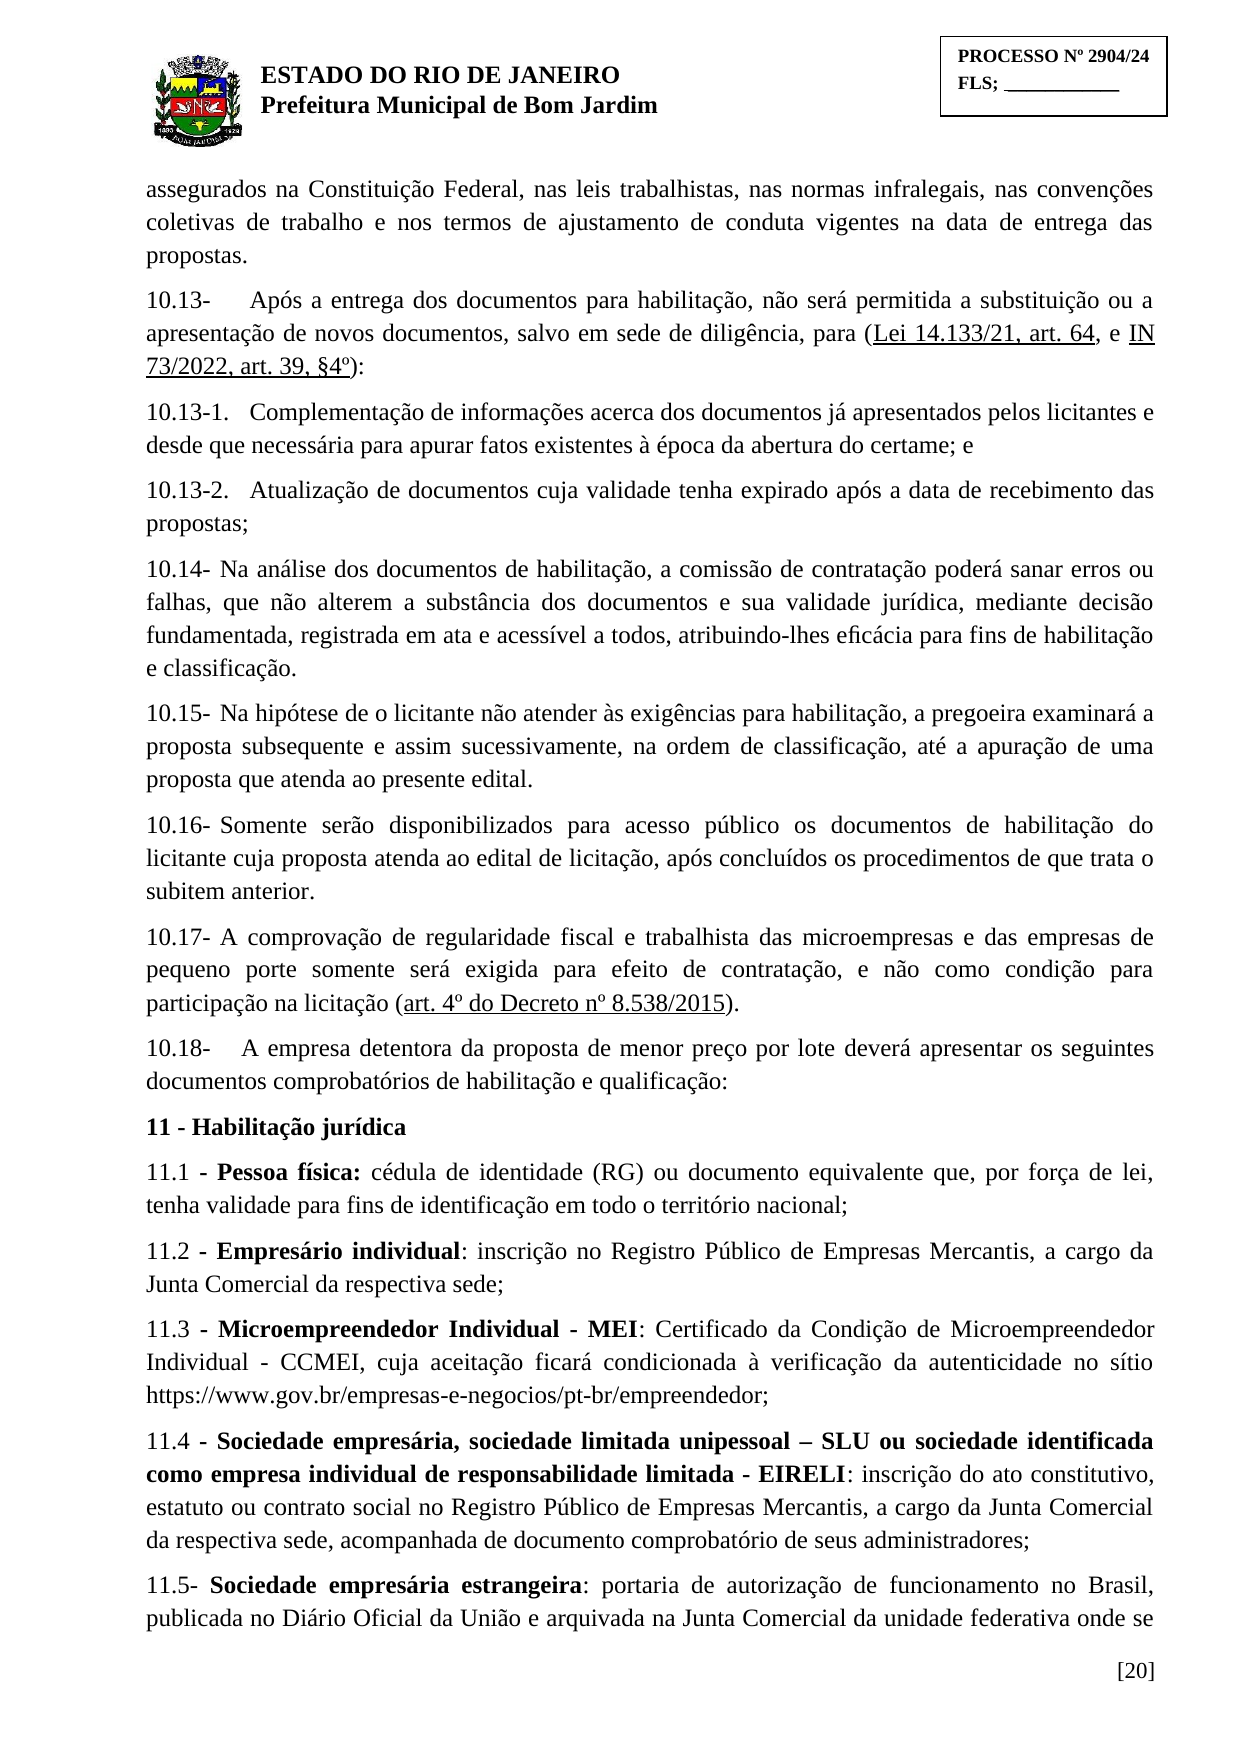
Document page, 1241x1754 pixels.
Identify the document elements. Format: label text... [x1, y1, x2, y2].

text 11.3 - Microempreendedor Individual - MEI: Certificado da Condição de Microempreendedor Individual - CCMEI, cuja aceitação ficará condicionada à verificação da autenticidade no sítio https://www.gov.br/empresas-e-negocios/pt-br/empreendedor; [146, 1314, 1155, 1409]
list Na hipótese de o licitante não atender às exigências para habilitação, a pregoeira examinará a proposta subsequente e assim sucessivamente, na ordem de classificação, até a apuração de uma proposta que atenda ao presente edital. [146, 698, 1155, 793]
list Na análise dos documentos de habilitação, a comissão de contratação poderá sanar erros ou falhas, que não alterem a substância dos documentos e sua validade jurídica, mediante decisão fundamentada, registrada em ata e acessível a todos, atribuindo-lhes eﬁcácia para fins de habilitação e classificação. [146, 554, 1155, 682]
text 11.2 - Empresário individual: inscrição no Registro Público de Empresas Mercantis, a cargo da Junta Comercial da respectiva sede; [146, 1236, 1155, 1297]
text 11 - Habilitação jurídica [146, 1112, 1155, 1140]
picture [151, 54, 243, 147]
list A empresa detentora da proposta de menor preço por lote deverá apresentar os seguintes documentos comprobatórios de habilitação e qualificação: [146, 1033, 1155, 1095]
list Somente serão disponibilizados para acesso público os documentos de habilitação do licitante cuja proposta atenda ao edital de licitação, após concluídos os procedimentos de que trata o subitem anterior. [146, 810, 1155, 905]
list Após a entrega dos documentos para habilitação, não será permitida a substituição ou a apresentação de novos documentos, salvo em sede de diligência, para (Lei 14.133/21, art. 64, e IN 73/2022, art. 39, §4º): [146, 285, 1155, 380]
text 11.4 - Sociedade empresária, sociedade limitada unipessoal – SLU ou sociedade identificada como empresa individual de responsabilidade limitada - EIRELI: inscrição do ato constitutivo, estatuto ou contrato social no Registro Público de Empresas Mercantis, a cargo da Junta Comercial da respectiva sede, acompanhada de documento comprobatório de seus administradores; [146, 1426, 1155, 1554]
text 11.1 - Pessoa física: cédula de identidade (RG) ou documento equivalente que, por força de lei, tenha validade para fins de identificação em todo o território nacional; [146, 1157, 1155, 1219]
list A comprovação de regularidade fiscal e trabalhista das microempresas e das empresas de pequeno porte somente será exigida para efeito de contratação, e não como condição para participação na licitação (art. 4º do Decreto nº 8.538/2015). [146, 922, 1155, 1016]
list Atualização de documentos cuja validade tenha expirado após a data de recebimento das propostas; [146, 475, 1155, 537]
list Complementação de informações acerca dos documentos já apresentados pelos licitantes e desde que necessária para apurar fatos existentes à época da abertura do certame; e [146, 397, 1155, 458]
